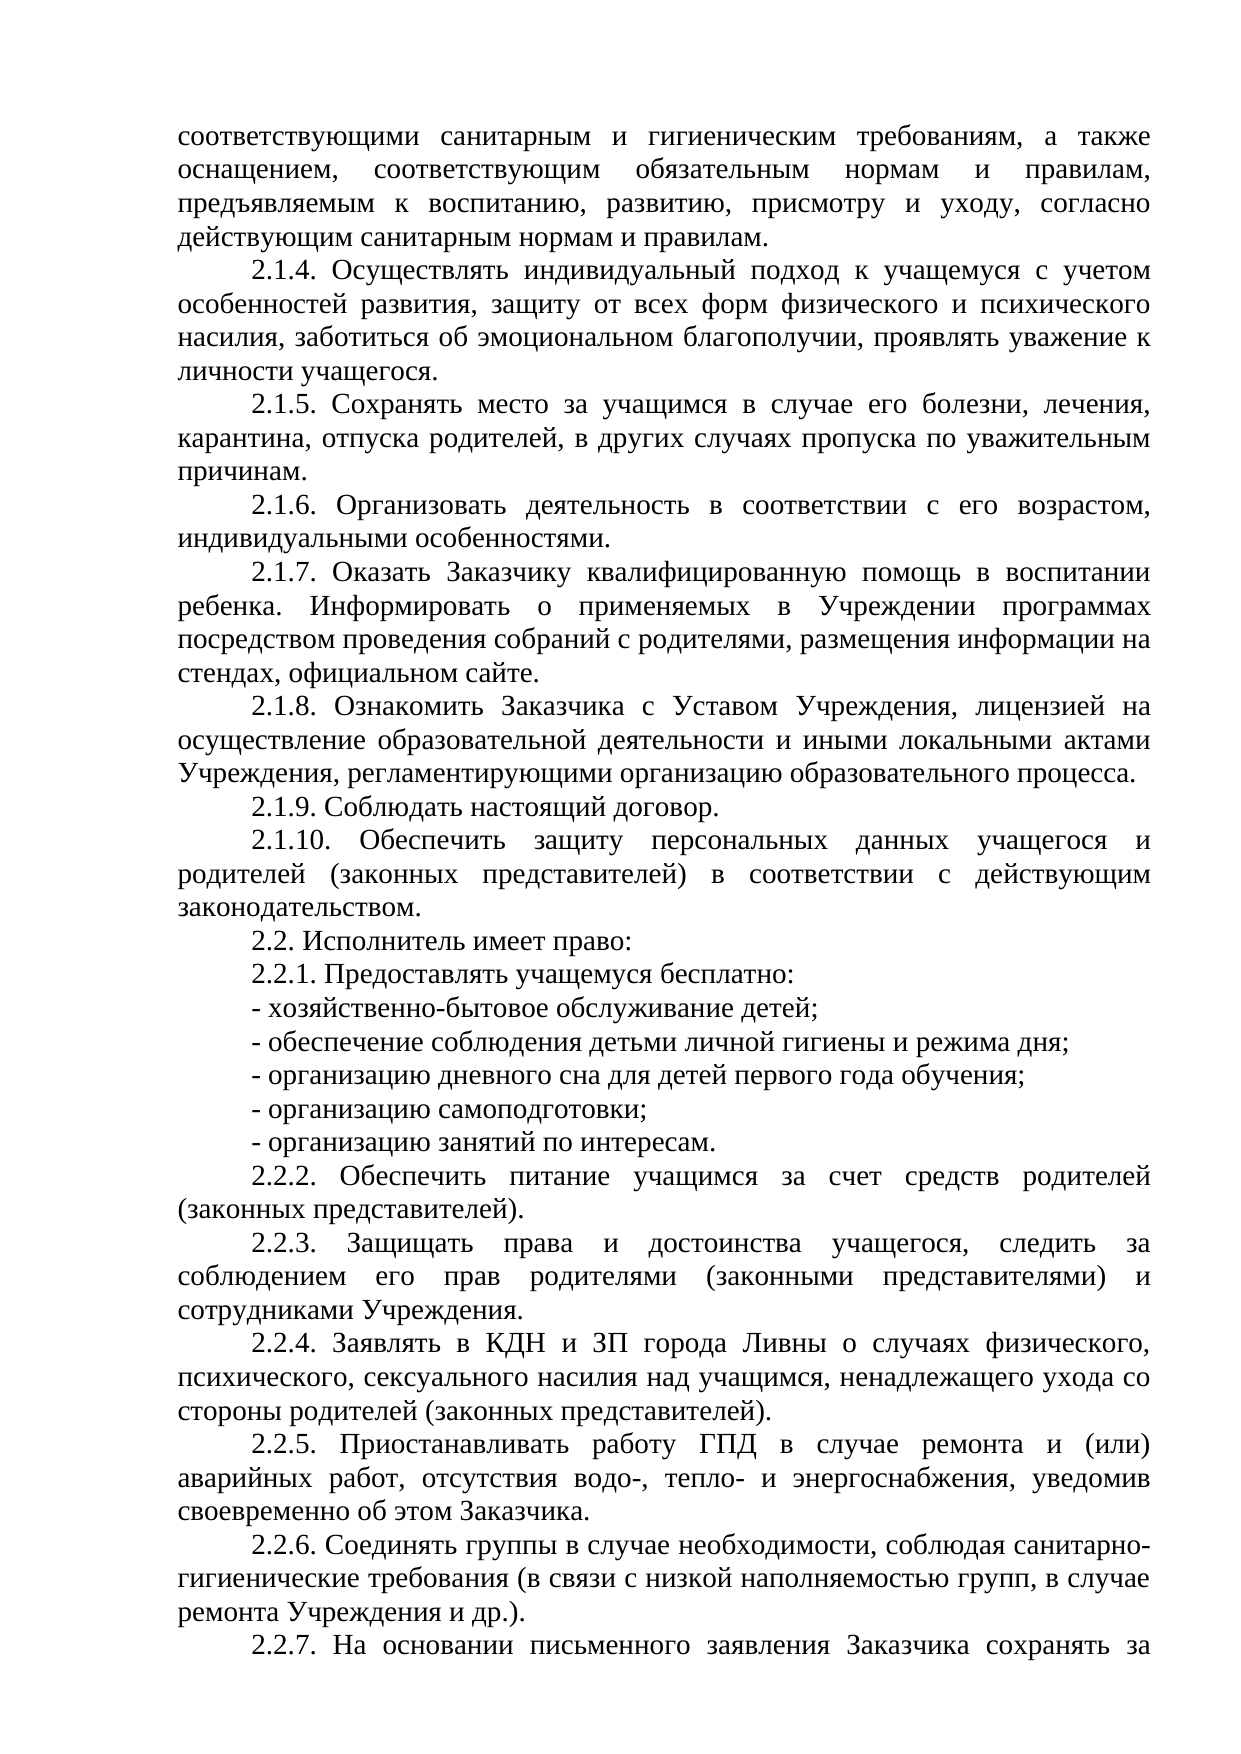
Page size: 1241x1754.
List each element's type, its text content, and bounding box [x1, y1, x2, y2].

text 2.2.5. Приостанавливать работу ГПД в случае ремонта и (или) аварийных работ, отсутствия водо-, тепло- и энергоснабжения, уведомив своевременно об этом Заказчика. [177, 1426, 1152, 1527]
text - организацию занятий по интересам. [177, 1124, 1152, 1158]
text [177, 1627, 1152, 1661]
text 2.2. Исполнитель имеет право: [177, 923, 1152, 957]
text - обеспечение соблюдения детьми личной гигиены и режима дня; [177, 1024, 1152, 1057]
text - организацию дневного сна для детей первого года обучения; [177, 1057, 1152, 1091]
text 2.1.6. Организовать деятельность в соответствии с его возрастом, индивидуальными особенностями. [177, 487, 1152, 554]
text 2.2.4. Заявлять в КДН и ЗП города Ливны о случаях физического, психического, сексуального насилия над учащимся, ненадлежащего ухода со стороны родителей (законных представителей). [177, 1326, 1152, 1426]
text 2.1.9. Соблюдать настоящий договор. [177, 789, 1152, 822]
text 2.1.5. Сохранять место за учащимся в случае его болезни, лечения, карантина, отпуска родителей, в других случаях пропуска по уважительным причинам. [177, 386, 1152, 487]
text 2.2.2. Обеспечить питание учащимся за счет средств родителей (законных представителей). [177, 1158, 1152, 1225]
text - хозяйственно-бытовое обслуживание детей; [177, 990, 1152, 1024]
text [177, 118, 1152, 252]
text 2.2.1. Предоставлять учащемуся бесплатно: [177, 957, 1152, 990]
text 2.1.7. Оказать Заказчику квалифицированную помощь в воспитании ребенка. Информировать о применяемых в Учреждении программах посредством проведения собраний с родителями, размещения информации на стендах, официальном сайте. [177, 554, 1152, 688]
text 2.2.3. Защищать права и достоинства учащегося, следить за соблюдением его прав родителями (законными представителями) и сотрудниками Учреждения. [177, 1225, 1152, 1326]
text - организацию самоподготовки; [177, 1091, 1152, 1124]
text 2.1.10. Обеспечить защиту персональных данных учащегося и родителей (законных представителей) в соответствии с действующим законодательством. [177, 822, 1152, 923]
text 2.2.6. Соединять группы в случае необходимости, соблюдая санитарно-гигиенические требования (в связи с низкой наполняемостью групп, в случае ремонта Учреждения и др.). [177, 1527, 1152, 1627]
text 2.1.8. Ознакомить Заказчика с Уставом Учреждения, лицензией на осуществление образовательной деятельности и иными локальными актами Учреждения, регламентирующими организацию образовательного процесса. [177, 688, 1152, 789]
text 2.1.4. Осуществлять индивидуальный подход к учащемуся с учетом особенностей развития, защиту от всех форм физического и психического насилия, заботиться об эмоциональном благополучии, проявлять уважение к личности учащегося. [177, 252, 1152, 386]
